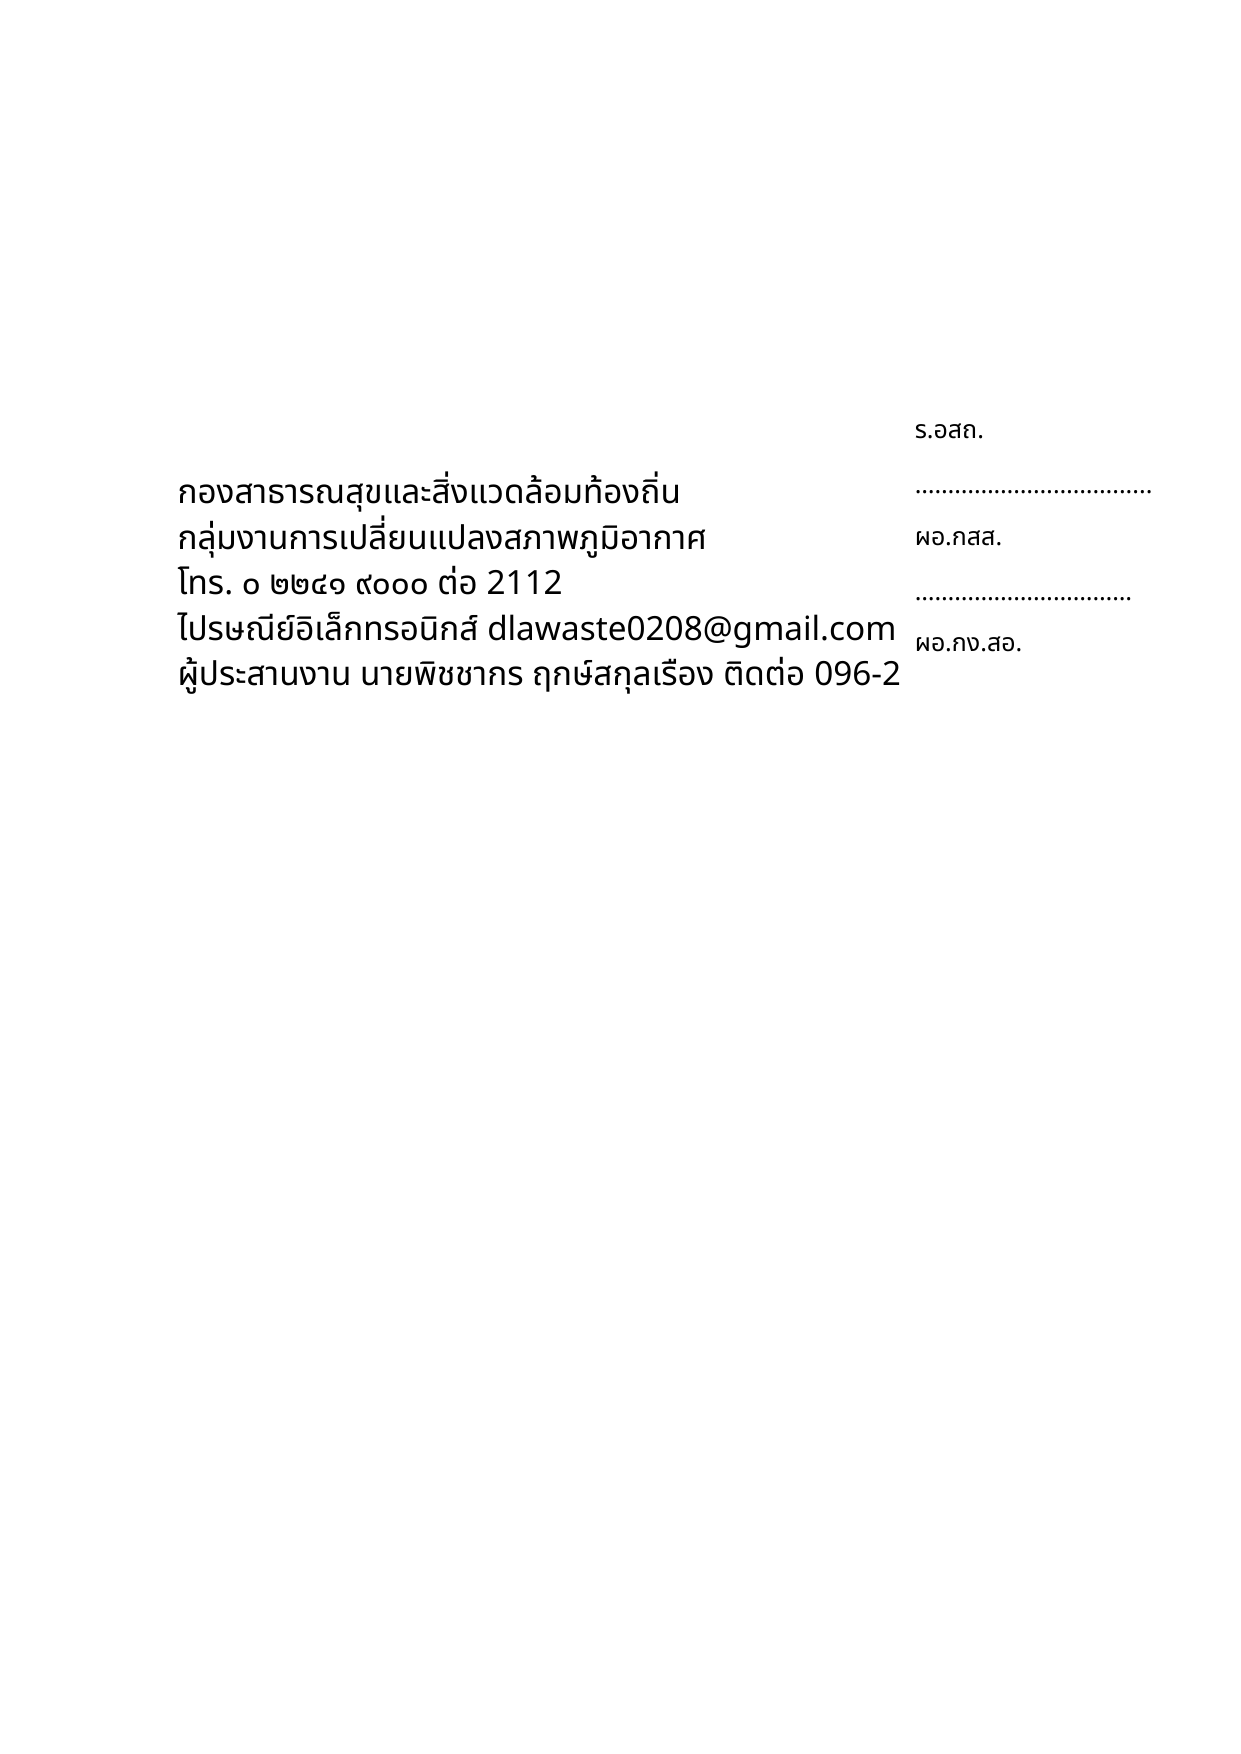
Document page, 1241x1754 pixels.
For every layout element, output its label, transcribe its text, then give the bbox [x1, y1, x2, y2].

text กลุ่มงานการเปลี่ยนแปลงสภาพภูมิอากาศ [177, 513, 899, 558]
text กองสาธารณสุขและสิ่งแวดล้อมท้องถิ่น [177, 468, 899, 513]
text ไปรษณีย์อิเล็กทรอนิกส์ dlawaste0208@gmail.com [177, 604, 899, 649]
text โทร. ๐ ๒๒๔๑ ๙๐๐๐ ต่อ 2112 [177, 558, 899, 604]
text ผู้ประสานงาน นายพิชชากร ฤกษ์สกุลเรือง ติดต่อ 096-281-2057 [177, 649, 899, 695]
